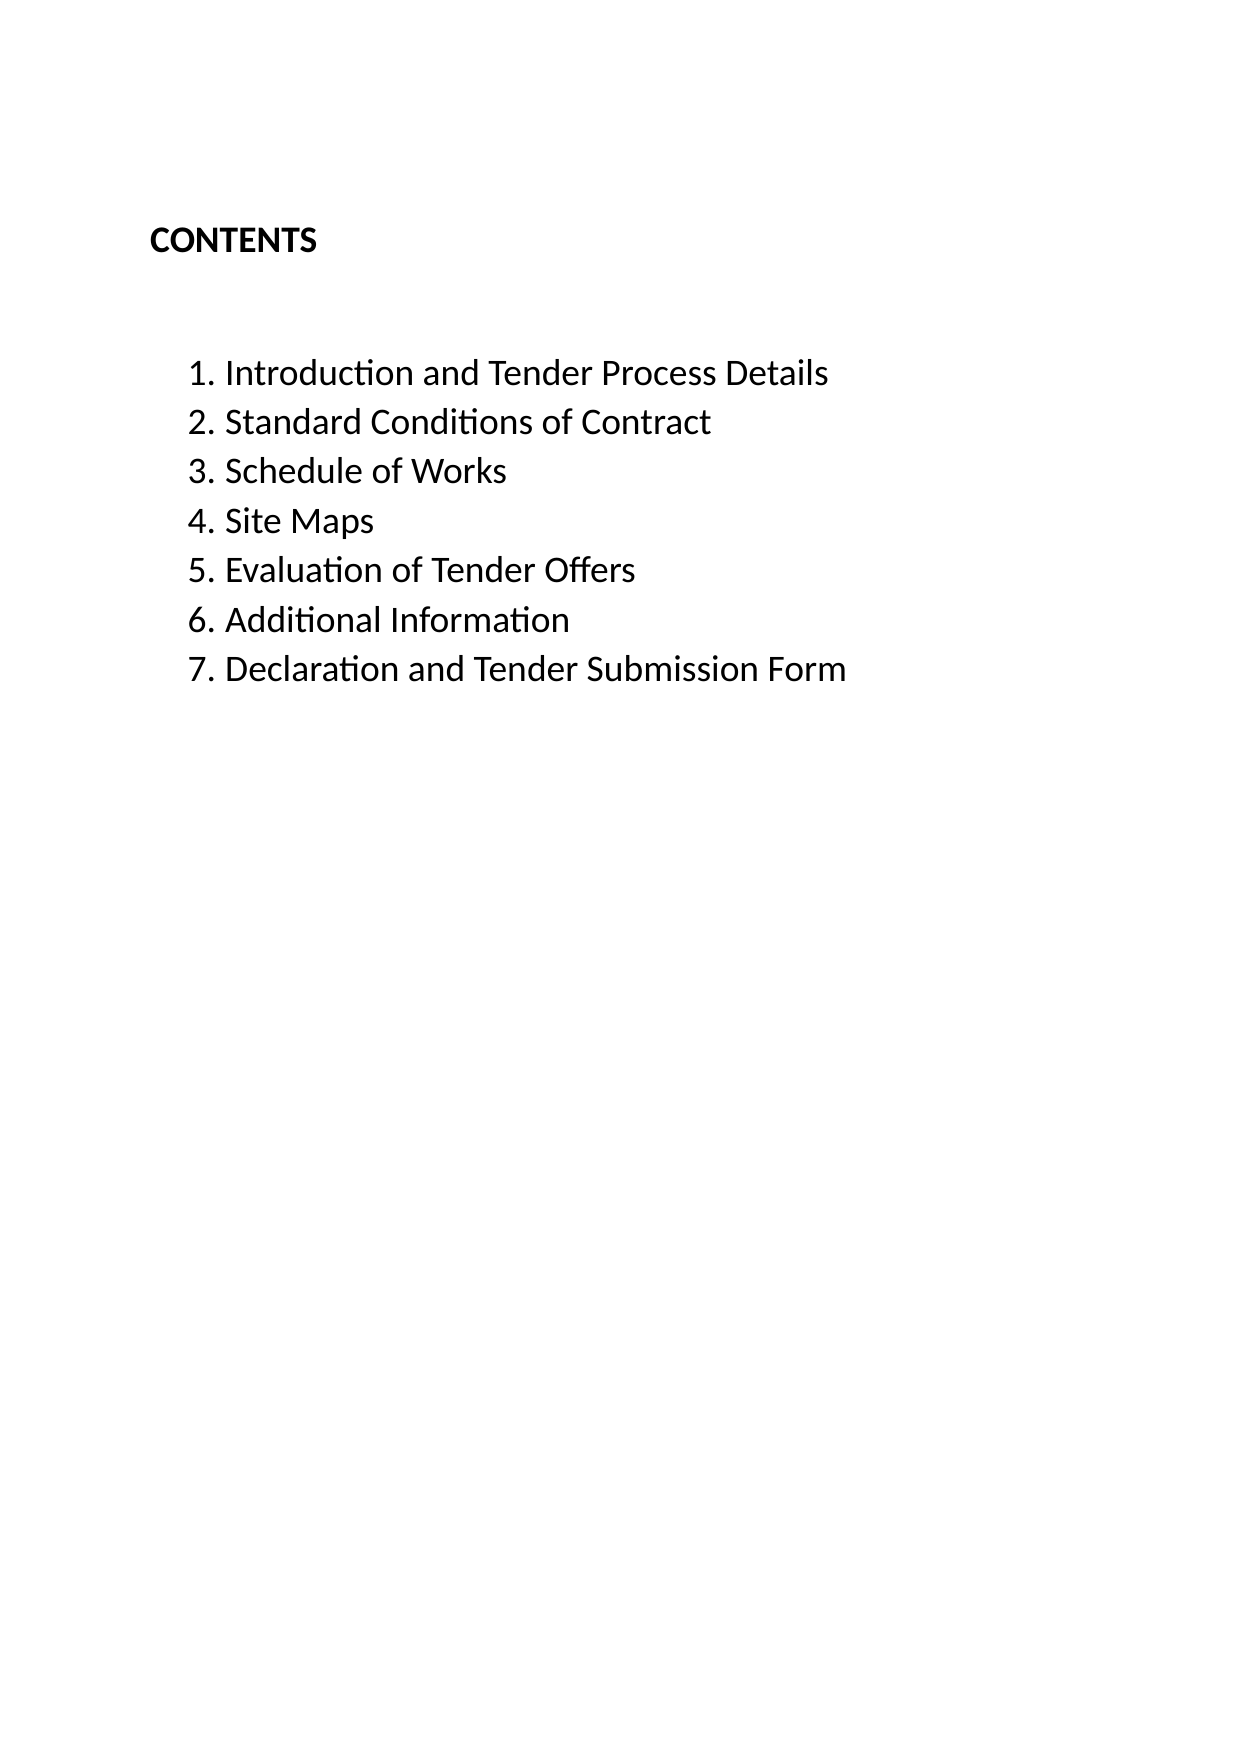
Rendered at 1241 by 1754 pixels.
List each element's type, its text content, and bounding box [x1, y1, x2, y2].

list Additional Information [187, 596, 1090, 642]
list Standard Conditions of Contract [187, 398, 1090, 444]
list Site Maps [187, 497, 1090, 543]
list Schedule of Works [187, 447, 1090, 493]
list Introduction and Tender Process Details [187, 348, 1090, 394]
list Declaration and Tender Submission Form [187, 645, 1090, 691]
text CONTENTS [150, 216, 1090, 262]
list Evaluation of Tender Offers [187, 546, 1090, 592]
